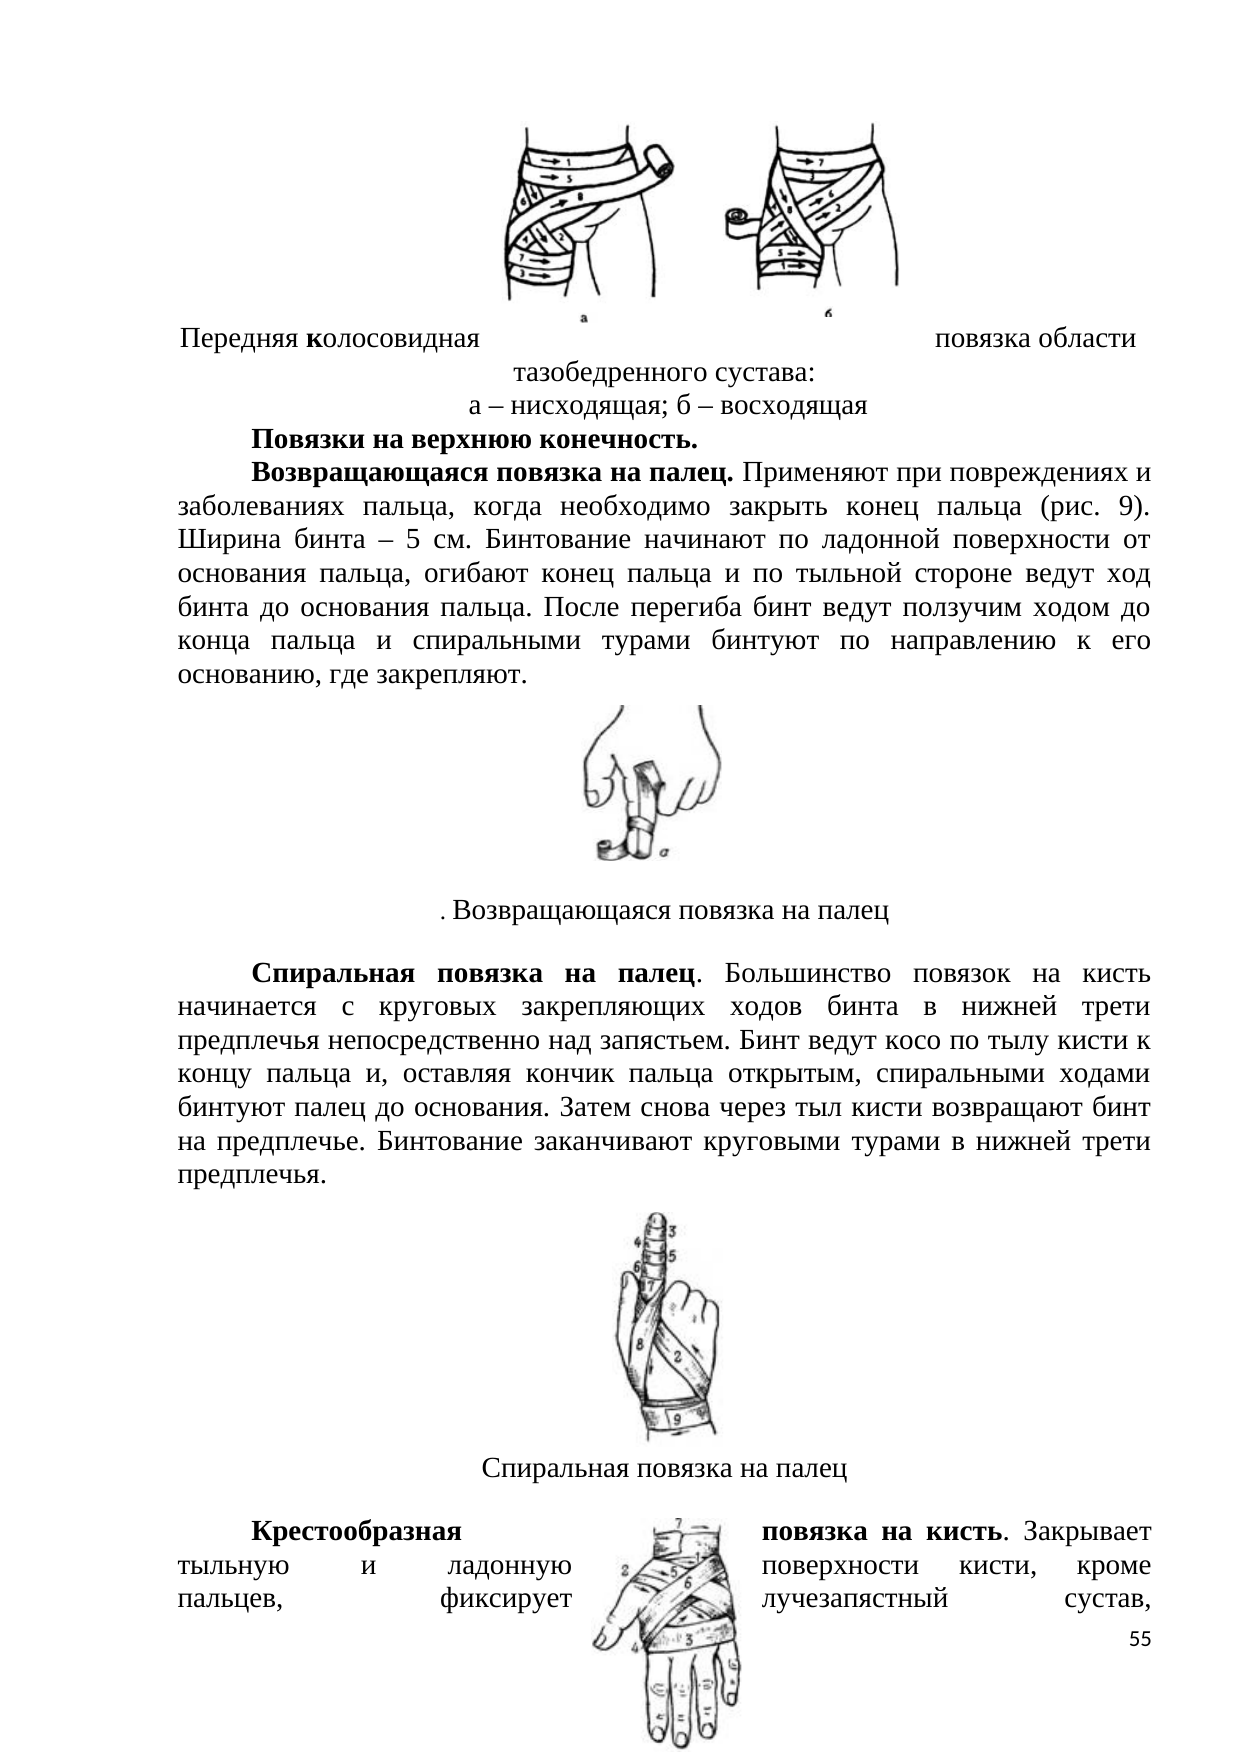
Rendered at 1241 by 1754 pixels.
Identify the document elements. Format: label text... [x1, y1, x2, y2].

picture [611, 1212, 724, 1444]
picture [722, 121, 900, 314]
text Повязки на верхнюю конечность. [177, 421, 1152, 454]
text Спиральная повязка на палец. Большинство повязок на кисть начинается с круговых закрепляющих ходов бинта в нижней трети предплечья непосредственно над запястьем. Бинт ведут косо по тылу кисти к концу пальца и, оставляя кончик пальца открытым, спиральными ходами бинтуют палец до основания. Затем снова через тыл кисти возвращают бинт на предплечье. Бинтование заканчивают круговыми турами в нижней трети предплечья. [177, 955, 1152, 1190]
picture [501, 121, 676, 322]
picture [591, 1518, 743, 1750]
text Спиральная повязка на палец [177, 1451, 1152, 1484]
text . Возвращающаяся повязка на палец [177, 892, 1152, 926]
text а – нисходящая; б – восходящая [177, 387, 1152, 421]
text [177, 1513, 1152, 1614]
picture [581, 705, 722, 858]
text Возвращающаяся повязка на палец. Применяют при повреждениях и заболеваниях пальца, когда необходимо закрыть конец пальца (рис. 9). Ширина бинта – 5 см. Бинтование начинают по ладонной поверхности от основания пальца, огибают конец пальца и по тыльной стороне ведут ход бинта до основания пальца. После перегиба бинт ведут ползучим ходом до конца пальца и спиральными турами бинтуют по направлению к его основанию, где закрепляют. [177, 454, 1152, 689]
text Передняя колосовидная повязка области тазобедренного сустава: [177, 320, 1152, 387]
